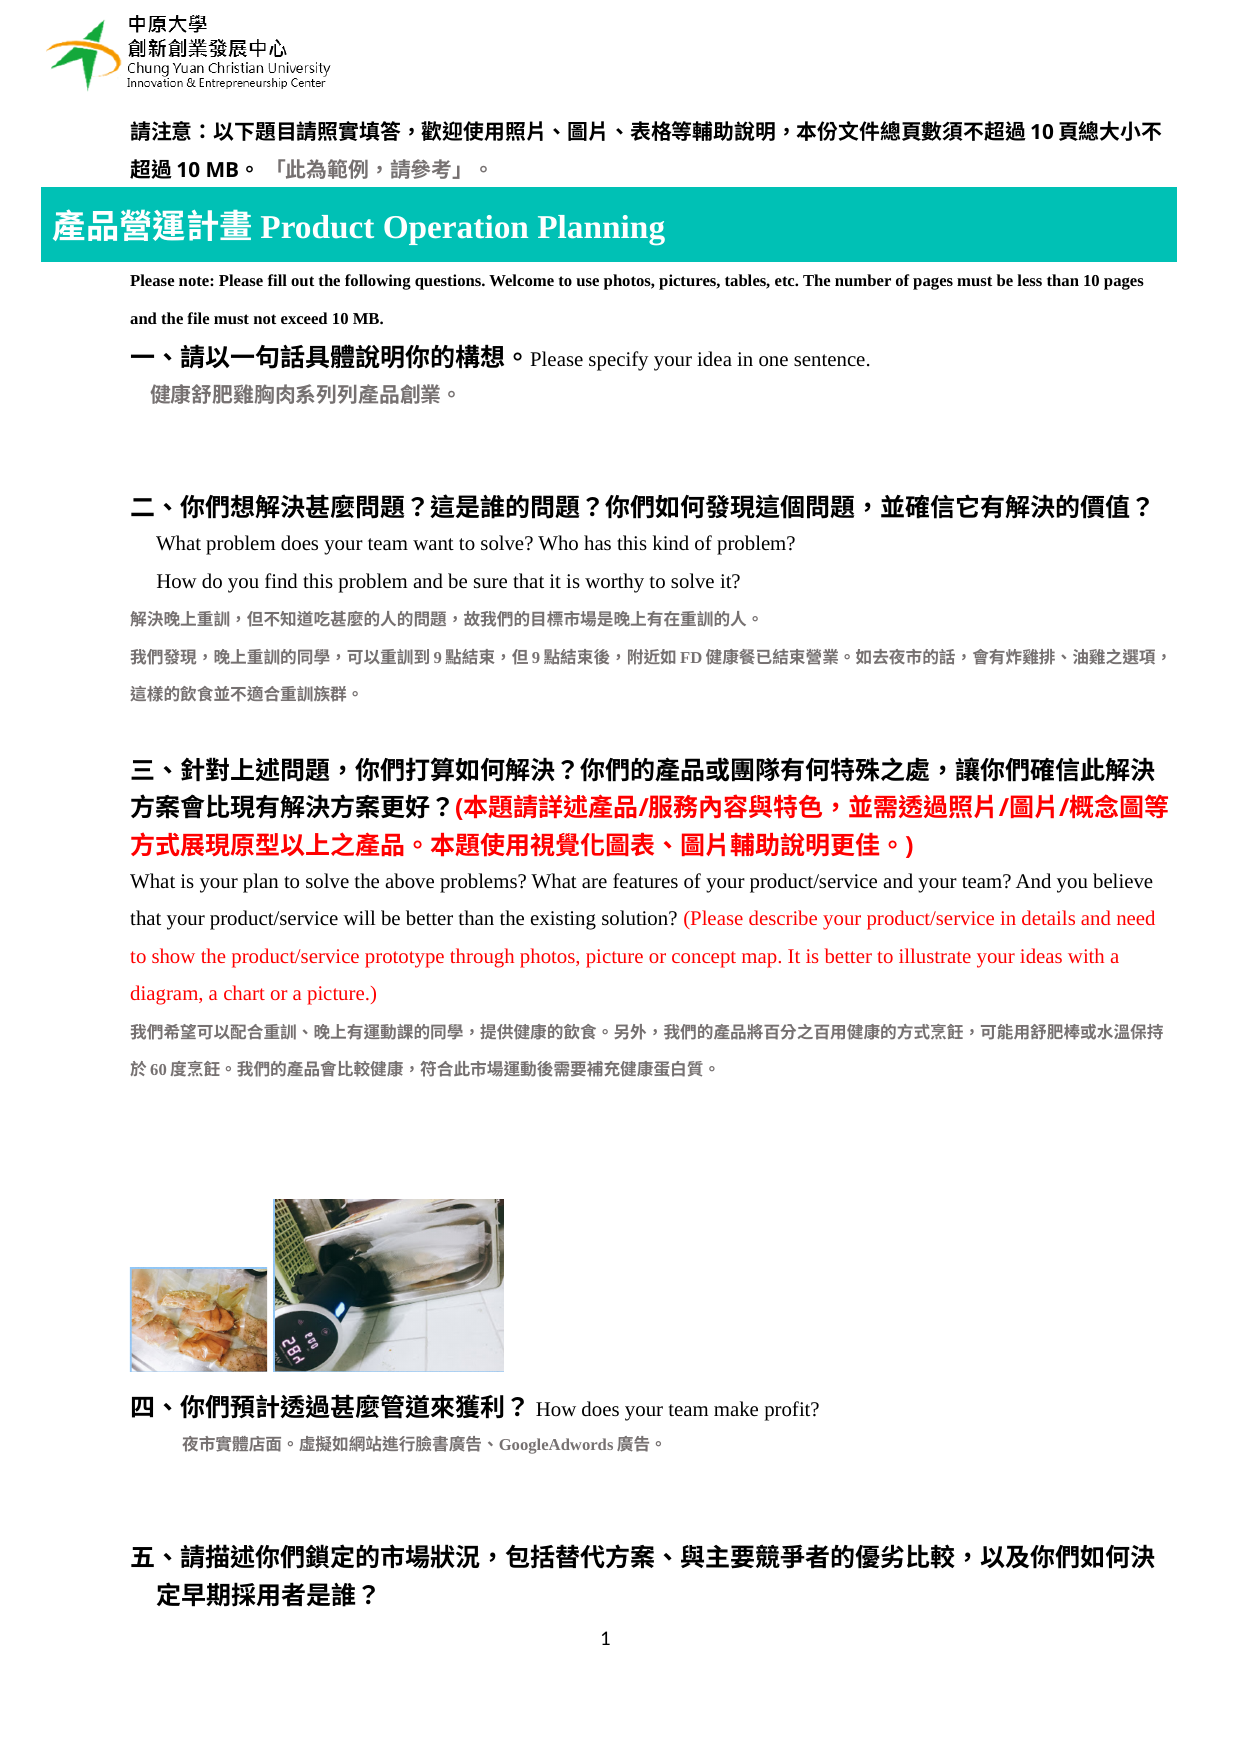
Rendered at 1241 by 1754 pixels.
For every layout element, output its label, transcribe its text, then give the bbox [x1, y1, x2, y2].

picture [273, 1199, 504, 1372]
text 五、請描述你們鎖定的市場狀況，包括替代方案、與主要競爭者的優劣比較，以及你們如何決 [130, 1537, 1169, 1574]
text How do you find this problem and be sure that it is worthy to solve it? [130, 562, 1169, 599]
text What is your plan to solve the above problems? What are features of your product/service and your team? And you believe that your product/service will be better than the existing solution? (Please describe your product/service in details and need to show the product/service prototype through photos, picture or concept map. It is better to illustrate your ideas with a diagram, a chart or a picture.) [130, 862, 1169, 1012]
text What problem does your team want to solve? Who has this kind of problem? [130, 524, 1169, 562]
table_header 產品營運計畫 Product Operation Planning [41, 187, 1177, 262]
picture [129, 1267, 268, 1372]
text 定早期採用者是誰？ [130, 1574, 1169, 1612]
text 解決晚上重訓，但不知道吃甚麼的人的問題，故我們的目標市場是晚上有在重訓的人。 [130, 599, 1169, 637]
text 我們發現，晚上重訓的同學，可以重訓到9點結束，但9點結束後，附近如FD健康餐已結束營業。如去夜市的話，會有炸雞排、油雞之選項，這樣的飲食並不適合重訓族群。 [130, 637, 1169, 712]
text 二、你們想解決甚麼問題？這是誰的問題？你們如何發現這個問題，並確信它有解決的價值？ [130, 487, 1169, 524]
text 請注意：以下題目請照實填答，歡迎使用照片、圖片、表格等輔助說明，本份文件總頁數須不超過10頁總大小不超過 10 MB。 「此為範例，請參考」。 [130, 112, 1169, 187]
text 健康舒肥雞胸肉系列列產品創業。 [130, 374, 1169, 412]
text 我們希望可以配合重訓、晚上有運動課的同學，提供健康的飲食。另外，我們的產品將百分之百用健康的方式烹飪，可能用舒肥棒或水溫保持於60度烹飪。我們的產品會比較健康，符合此市場運動後需要補充健康蛋白質。 [130, 1012, 1169, 1087]
picture [41, 6, 342, 99]
text 夜市實體店面。虛擬如網站進行臉書廣告、GoogleAdwords廣告。 [130, 1424, 1169, 1462]
text 四、你們預計透過甚麼管道來獲利？ How does your team make profit? [130, 1387, 1169, 1424]
text 三、針對上述問題，你們打算如何解決？你們的產品或團隊有何特殊之處，讓你們確信此解決方案會比現有解決方案更好？(本題請詳述產品/服務內容與特色，並需透過照片/圖片/概念圖等方式展現原型以上之產品。本題使用視覺化圖表、圖片輔助說明更佳。) [130, 749, 1169, 862]
text Please note: Please fill out the following questions. Welcome to use photos, pictures, tables, etc. The number of pages must be less than 10 pages and the file must not exceed 10 MB. 一、請以一句話具體說明你的構想。Please specify your idea in one sentence. [130, 262, 1169, 374]
